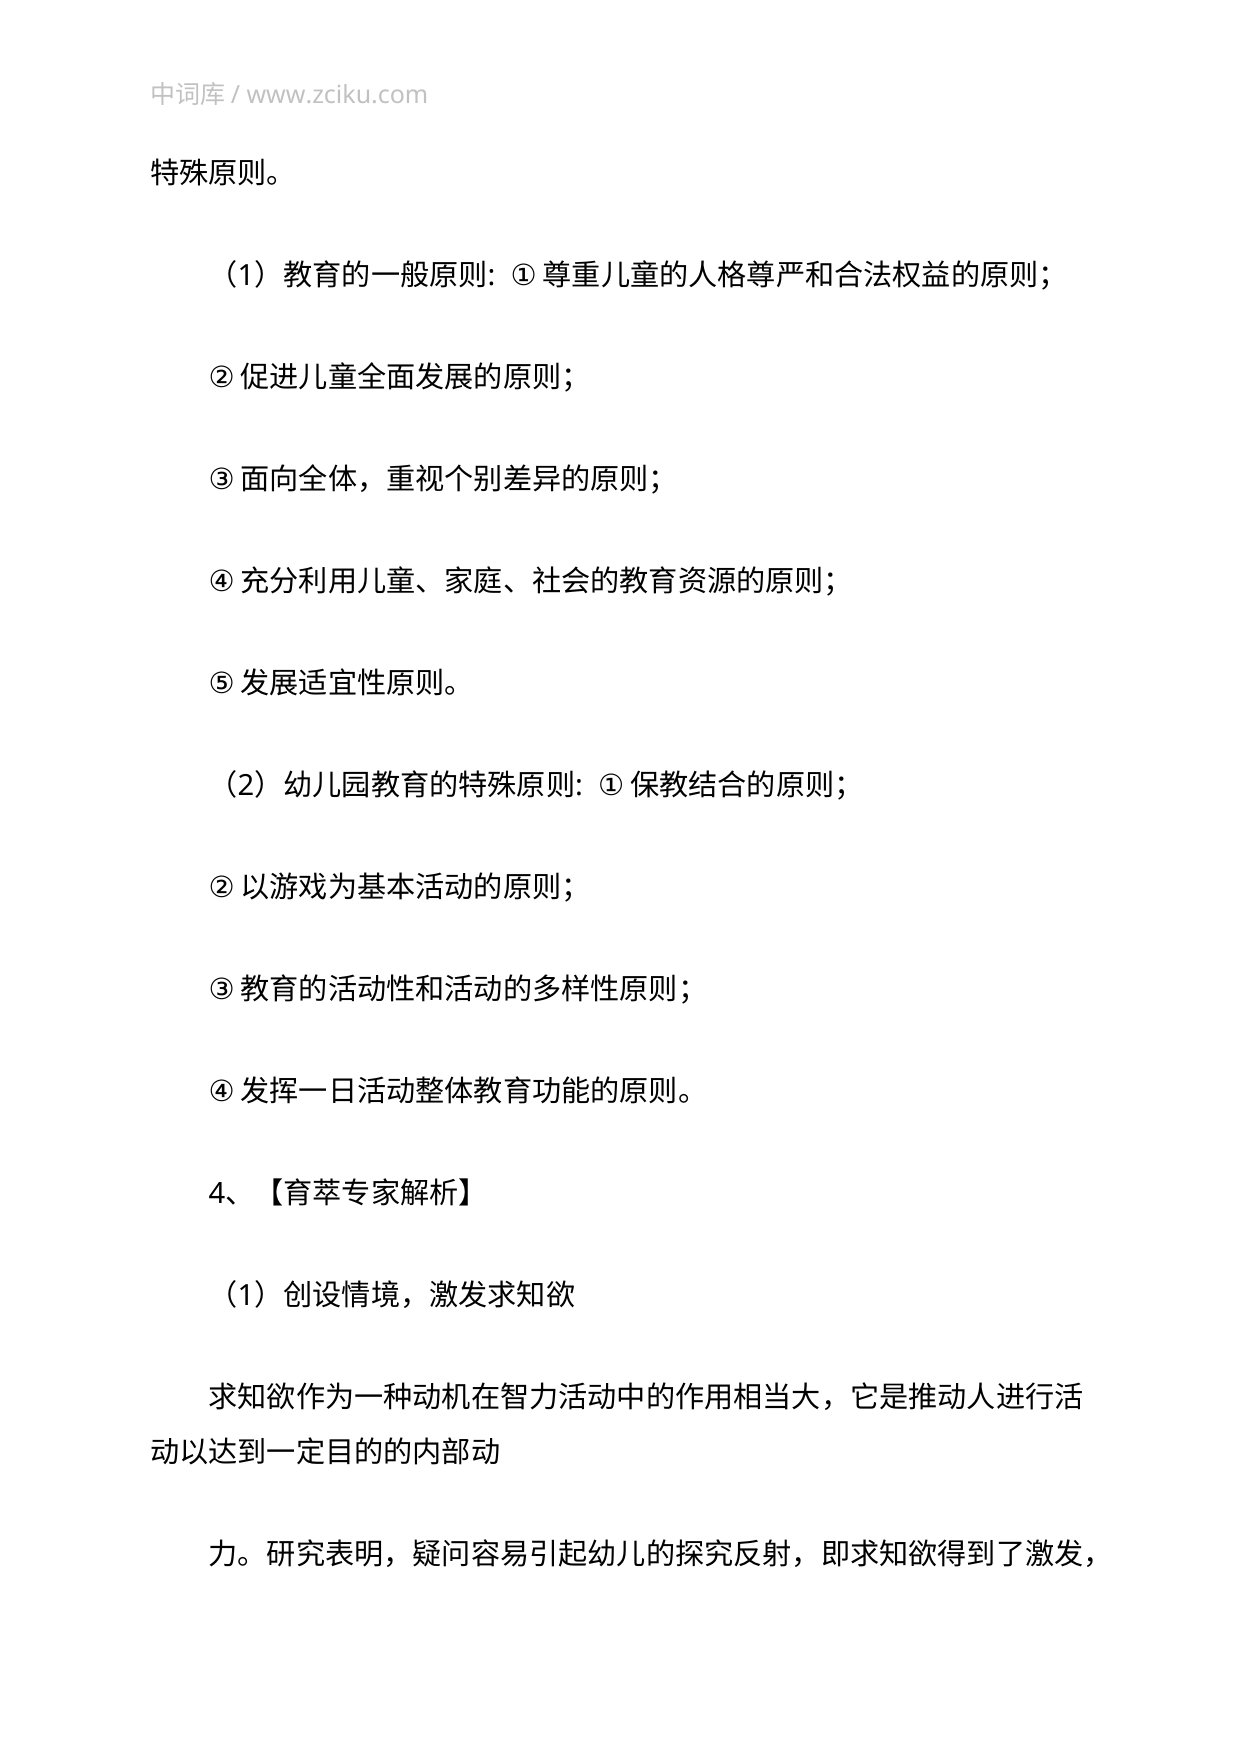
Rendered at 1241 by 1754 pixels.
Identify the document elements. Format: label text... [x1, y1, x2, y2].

text 求知欲作为一种动机在智力活动中的作用相当大，它是推动人进行活动以达到一定目的的内部动 [150, 1373, 1090, 1471]
text ⑤发展适宜性原则。 [150, 660, 1090, 702]
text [150, 150, 1090, 192]
text 4、【育萃专家解析】 [150, 1169, 1090, 1212]
text ②以游戏为基本活动的原则； [150, 864, 1090, 906]
text ③教育的活动性和活动的多样性原则； [150, 966, 1090, 1008]
text （2）幼儿园教育的特殊原则: ①保教结合的原则； [150, 762, 1090, 804]
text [150, 1530, 1090, 1572]
text ④充分利用儿童、家庭、社会的教育资源的原则； [150, 558, 1090, 600]
text ④发挥一日活动整体教育功能的原则。 [150, 1068, 1090, 1110]
text ③面向全体，重视个别差异的原则； [150, 456, 1090, 498]
text ②促进儿童全面发展的原则； [150, 354, 1090, 396]
text （1）教育的一般原则: ①尊重儿童的人格尊严和合法权益的原则； [150, 252, 1090, 294]
text （1）创设情境，激发求知欲 [150, 1272, 1090, 1314]
